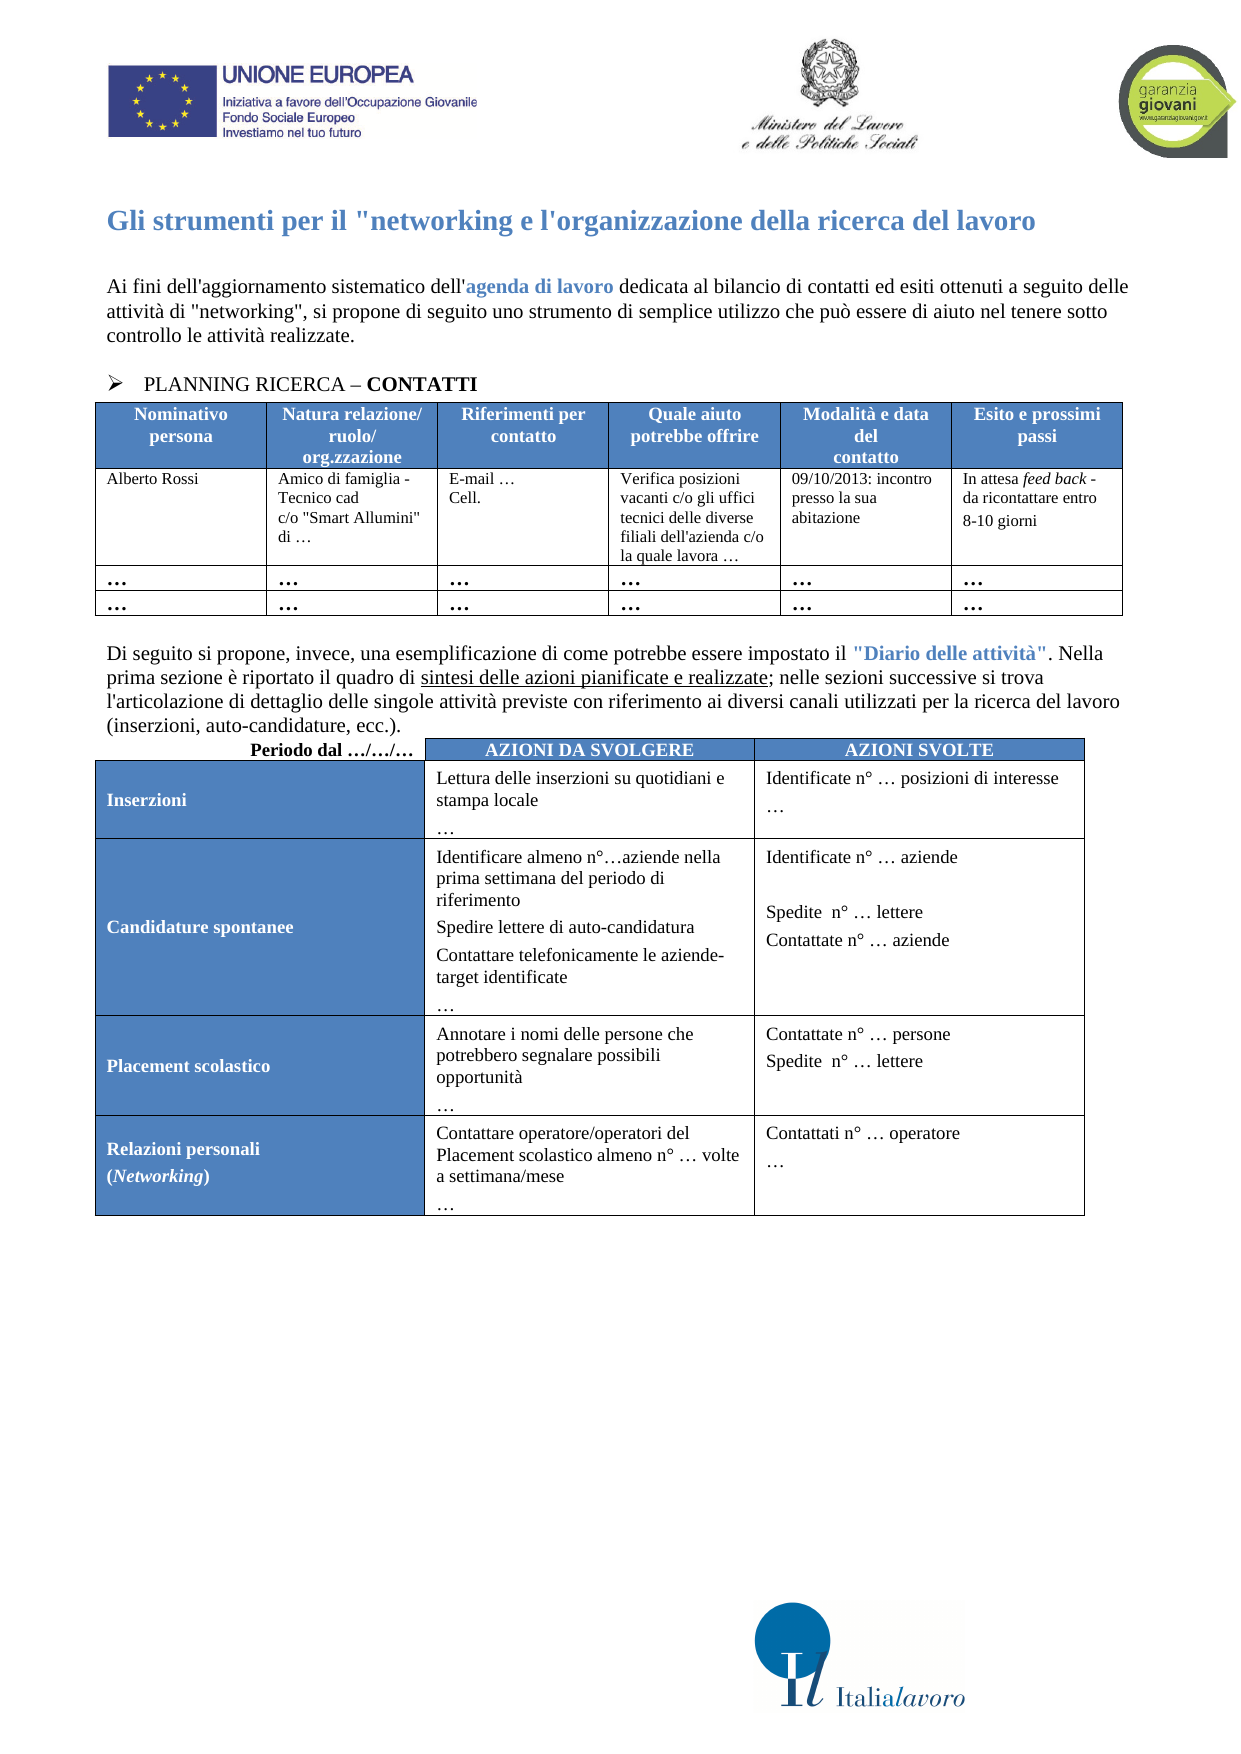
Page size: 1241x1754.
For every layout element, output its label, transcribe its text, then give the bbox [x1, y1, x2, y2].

table_cell Placement scolastico [96, 1016, 424, 1115]
table_header Quale aiuto potrebbe offrire [609, 403, 780, 468]
table_header Natura relazione/ ruolo/ org.zzazione [267, 403, 437, 468]
table_header Modalità e data del contatto [781, 403, 951, 468]
table_header Nominativo persona [96, 403, 266, 468]
picture [106, 63, 477, 139]
table_cell Inserzioni [96, 761, 424, 838]
table_cell … [96, 591, 266, 615]
table_header AZIONI SVOLTE [755, 739, 1084, 760]
picture [733, 33, 925, 183]
table_cell Alberto Rossi [96, 469, 266, 565]
list PLANNING RICERCA – CONTATTI [106, 372, 1134, 396]
table_cell Identificate n° … posizioni di interesse … [755, 761, 1084, 838]
table_cell Amico di famiglia - Tecnico cad c/o "Smart Allumini" di … [267, 469, 437, 565]
table_cell Candidature spontanee [96, 839, 424, 1015]
table_header AZIONI DA SVOLGERE [426, 739, 754, 760]
text Gli strumenti per il "networking e l'organizzazione della ricerca del lavoro [106, 203, 1134, 237]
table_cell … [96, 566, 266, 590]
table_cell … [438, 591, 608, 615]
table_cell … [267, 591, 437, 615]
table_cell … [438, 566, 608, 590]
table_cell Annotare i nomi delle persone che potrebbero segnalare possibili opportunità … [425, 1016, 754, 1115]
table_cell E-mail … Cell. [438, 469, 608, 565]
table_cell Identificare almeno n°…aziende nella prima settimana del periodo di riferimento Spedire lettere di auto-candidatura Contattare telefonicamente le aziende-target identificate … [425, 839, 754, 1015]
table_cell … [609, 566, 780, 590]
table_header Riferimenti per contatto [438, 403, 608, 468]
table_cell … [952, 591, 1122, 615]
table_cell In attesa feed back - da ricontattare entro 8-10 giorni [952, 469, 1122, 565]
table_cell Identificate n° … aziende Spedite n° … lettere Contattate n° … aziende [755, 839, 1084, 1015]
table_cell … [781, 591, 951, 615]
table_header Esito e prossimi passi [952, 403, 1122, 468]
table_cell Relazioni personali (Networking) [96, 1116, 424, 1215]
table_cell 09/10/2013: incontro presso la sua abitazione [781, 469, 951, 565]
table_cell … [609, 591, 780, 615]
text Ai fini dell'aggiornamento sistematico dell'agenda di lavoro dedicata al bilancio di contatti ed esiti ottenuti a seguito delle attività di "networking", si propone di seguito uno strumento di semplice utilizzo che può essere di aiuto nel tenere sotto controllo le attività realizzate. [106, 274, 1134, 347]
table_header Periodo dal …/…/… [95, 738, 425, 760]
table_cell Contattate n° … persone Spedite n° … lettere [755, 1016, 1084, 1115]
table_cell Verifica posizioni vacanti c/o gli uffici tecnici delle diverse filiali dell'azienda c/o la quale lavora … [609, 469, 780, 565]
table_cell Contattati n° … operatore … [755, 1116, 1084, 1215]
text Di seguito si propone, invece, una esemplificazione di come potrebbe essere impostato il "Diario delle attività". Nella prima sezione è riportato il quadro di sintesi delle azioni pianificate e realizzate; nelle sezioni successive si trova l'articolazione di dettaglio delle singole attività previste con riferimento ai diversi canali utilizzati per la ricerca del lavoro (inserzioni, auto-candidature, ecc.). [106, 641, 1134, 737]
table_cell … [952, 566, 1122, 590]
table_cell … [781, 566, 951, 590]
picture [1116, 40, 1241, 161]
table_cell … [267, 566, 437, 590]
table_cell Lettura delle inserzioni su quotidiani e stampa locale … [425, 761, 754, 838]
table_cell Contattare operatore/operatori del Placement scolastico almeno n° … volte a settimana/mese … [425, 1116, 754, 1215]
